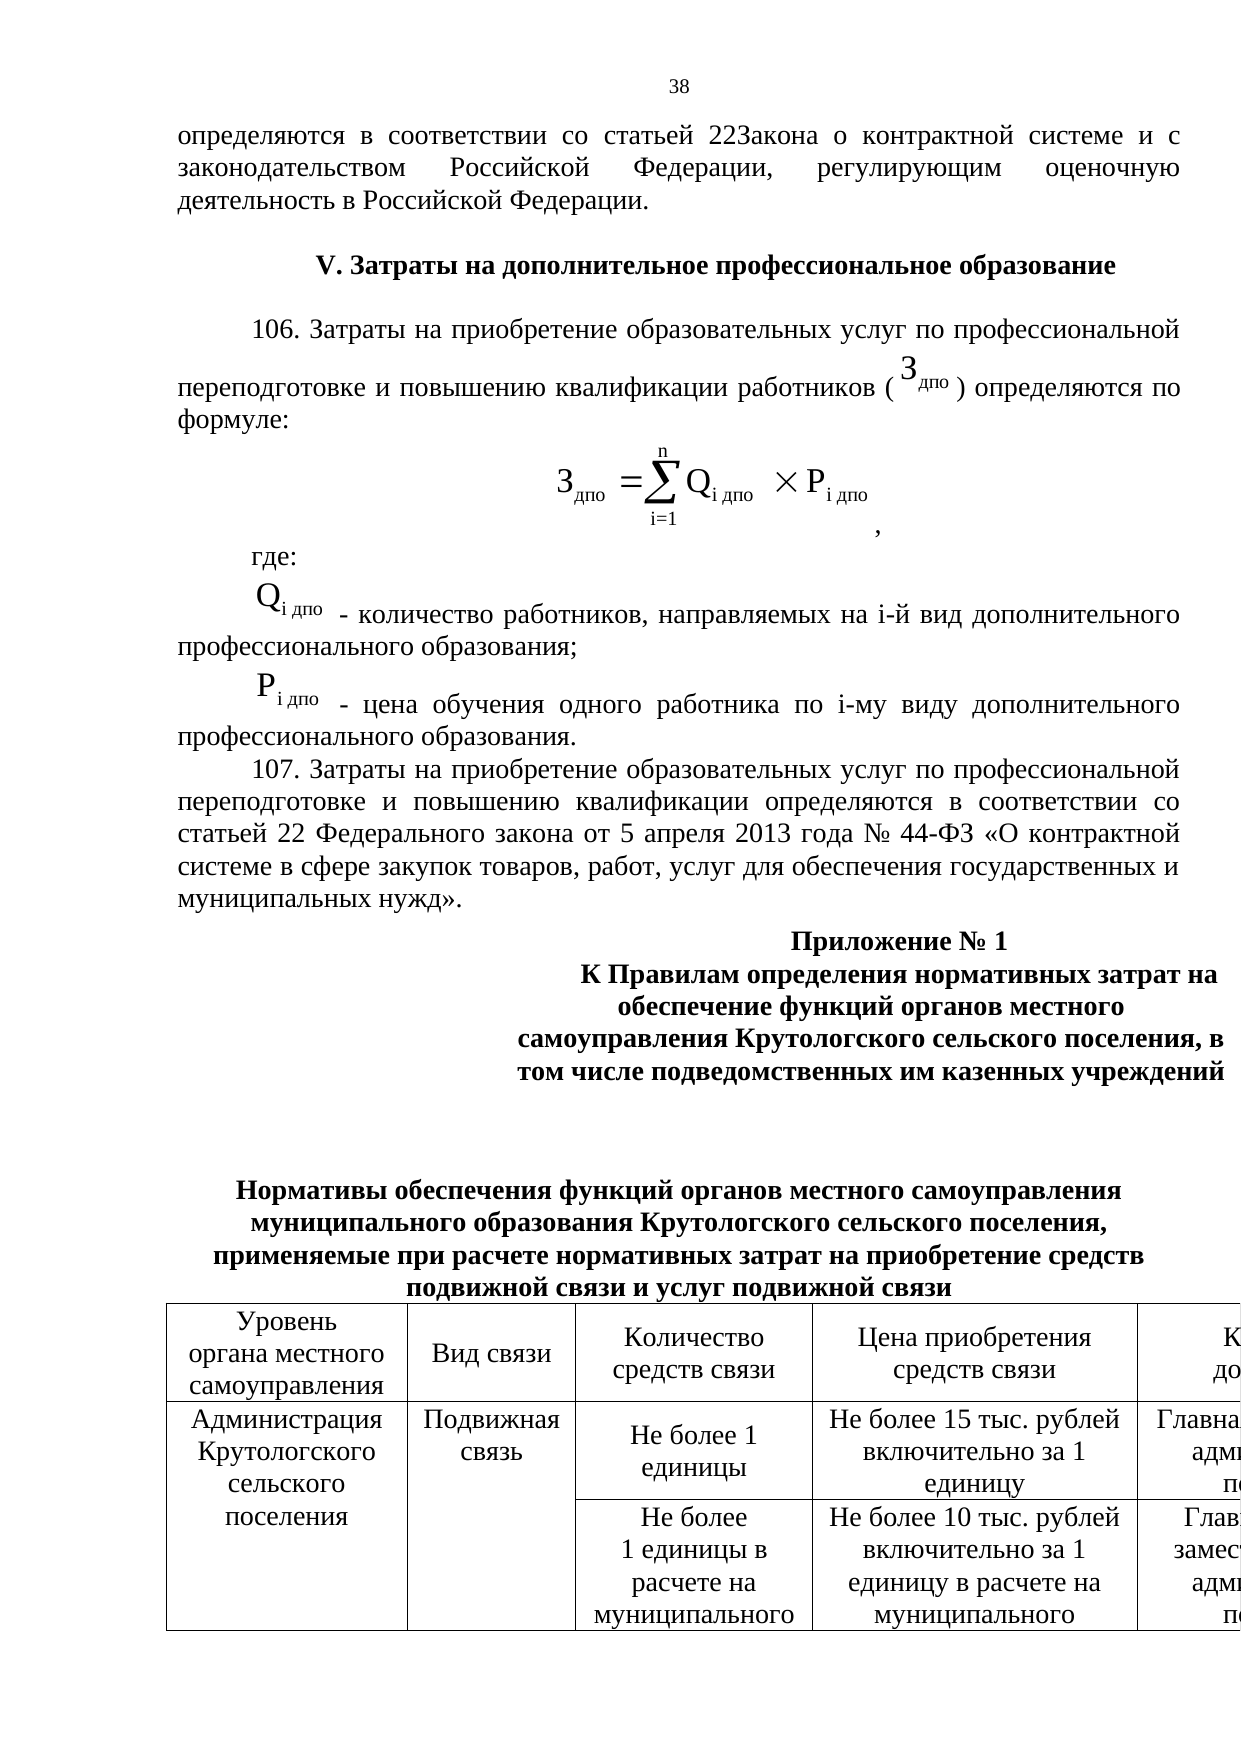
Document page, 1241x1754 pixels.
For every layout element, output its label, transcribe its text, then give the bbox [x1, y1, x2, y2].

table_header Приложение № 1 К Правилам определения нормативных затрат на обеспечение функций органов местного самоуправления Крутологского сельского поселения, в том числе подведомственных им казенных учреждений [502, 924, 1240, 1159]
table_cell Не более 15 тыс. рублей включительно за 1 единицу [813, 1402, 1137, 1499]
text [177, 118, 1181, 215]
table_header Категория должностей [1138, 1304, 1240, 1401]
text , [177, 435, 1181, 539]
text - цена обучения одного работника по i-му виду дополнительного профессионального образования. [177, 662, 1181, 752]
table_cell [813, 1500, 1137, 1629]
text 106. Затраты на приобретение образовательных услуг по профессиональной переподготовке и повышению квалификации работников () определяются по формуле: [177, 312, 1181, 435]
table_header Вид связи [408, 1304, 575, 1401]
text применяемые при расчете нормативных затрат на приобретение средств [177, 1238, 1181, 1270]
table_cell Не более 1 единицы [576, 1402, 812, 1499]
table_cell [576, 1500, 812, 1629]
table_cell Администрация Крутологского сельского поселения [167, 1402, 407, 1629]
text подвижной связи и услуг подвижной связи [177, 1270, 1181, 1302]
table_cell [1138, 1500, 1240, 1629]
text 107. Затраты на приобретение образовательных услуг по профессиональной переподготовке и повышению квалификации определяются в соответствии со статьей 22 Федерального закона от 5 апреля 2013 года № 44-ФЗ «О контрактной системе в сфере закупок товаров, работ, услуг для обеспечения государственных и муниципальных нужд». [177, 752, 1181, 914]
text где: [177, 539, 1181, 572]
table_cell Главная группа глава администрации поселения [1138, 1402, 1240, 1499]
text муниципального образования Крутологского сельского поселения, [177, 1205, 1181, 1238]
text - количество работников, направляемых на i-й вид дополнительного профессионального образования; [177, 572, 1181, 662]
text Нормативы обеспечения функций органов местного самоуправления [177, 1173, 1181, 1205]
text V. Затраты на дополнительное профессиональное образование [177, 248, 1181, 280]
table_header Уровень органа местного самоуправления [167, 1304, 407, 1401]
table_header Количество средств связи [576, 1304, 812, 1401]
table_header Цена приобретения средств связи [813, 1304, 1137, 1401]
table_cell Подвижная связь [408, 1402, 575, 1629]
